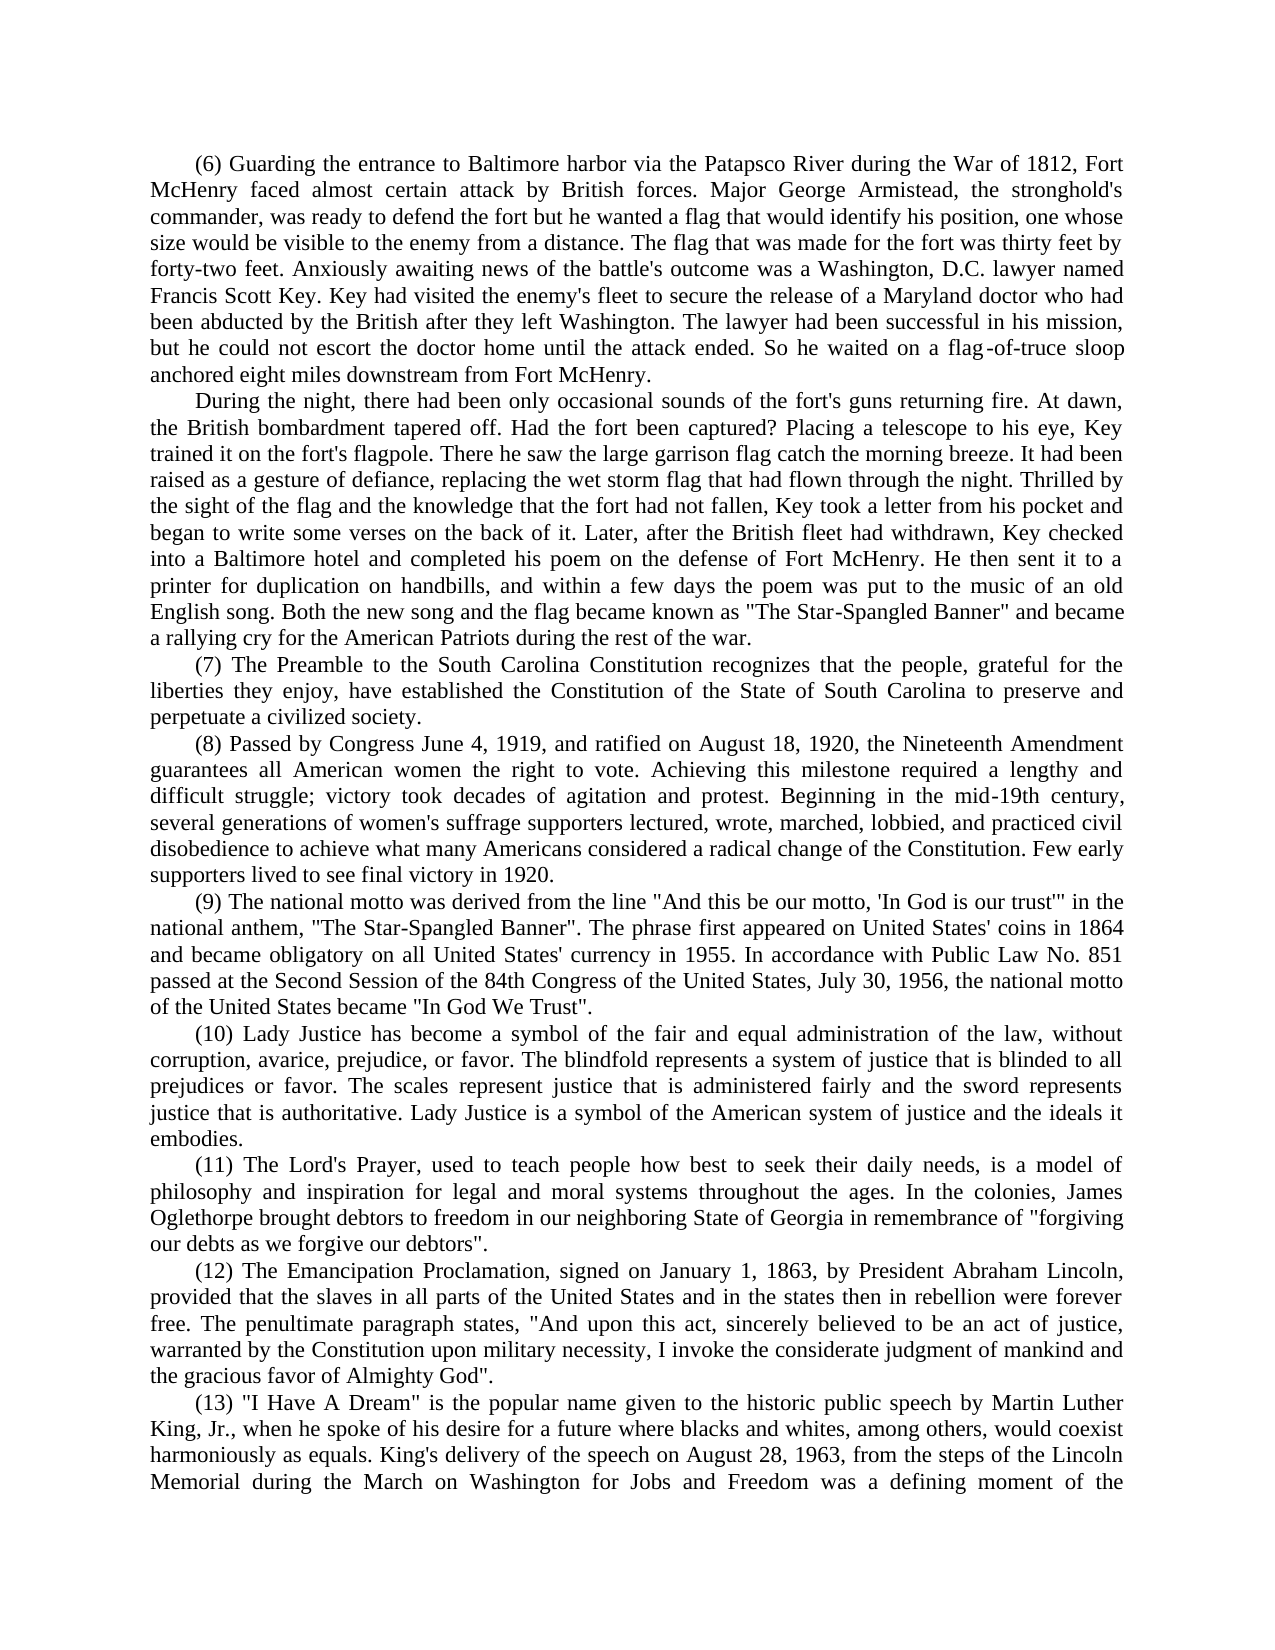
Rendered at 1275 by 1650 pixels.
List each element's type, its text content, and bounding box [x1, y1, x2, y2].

text (9) The national motto was derived from the line "And this be our motto, 'In God is our trust'" in the national anthem, "The Star-Spangled Banner". The phrase first appeared on United States' coins in 1864 and became obligatory on all United States' currency in 1955. In accordance with Public Law No. 851 passed at the Second Session of the 84th Congress of the United States, July 30, 1956, the national motto of the United States became "In God We Trust". [150, 888, 1125, 1020]
text (6) Guarding the entrance to Baltimore harbor via the Patapsco River during the War of 1812, Fort McHenry faced almost certain attack by British forces. Major George Armistead, the stronghold's commander, was ready to defend the fort but he wanted a flag that would identify his position, one whose size would be visible to the enemy from a distance. The flag that was made for the fort was thirty feet by forty-two feet. Anxiously awaiting news of the battle's outcome was a Washington, D.C. lawyer named Francis Scott Key. Key had visited the enemy's fleet to secure the release of a Maryland doctor who had been abducted by the British after they left Washington. The lawyer had been successful in his mission, but he could not escort the doctor home until the attack ended. So he waited on a flag-of-truce sloop anchored eight miles downstream from Fort McHenry. [150, 150, 1125, 387]
text (8) Passed by Congress June 4, 1919, and ratified on August 18, 1920, the Nineteenth Amendment guarantees all American women the right to vote. Achieving this milestone required a lengthy and difficult struggle; victory took decades of agitation and protest. Beginning in the mid-19th century, several generations of women's suffrage supporters lectured, wrote, marched, lobbied, and practiced civil disobedience to achieve what many Americans considered a radical change of the Constitution. Few early supporters lived to see final victory in 1920. [150, 730, 1125, 888]
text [150, 1389, 1125, 1494]
text (7) The Preamble to the South Carolina Constitution recognizes that the people, grateful for the liberties they enjoy, have established the Constitution of the State of South Carolina to preserve and perpetuate a civilized society. [150, 651, 1125, 730]
text (11) The Lord's Prayer, used to teach people how best to seek their daily needs, is a model of philosophy and inspiration for legal and moral systems throughout the ages. In the colonies, James Oglethorpe brought debtors to freedom in our neighboring State of Georgia in remembrance of "forgiving our debts as we forgive our debtors". [150, 1151, 1125, 1257]
text (10) Lady Justice has become a symbol of the fair and equal administration of the law, without corruption, avarice, prejudice, or favor. The blindfold represents a system of justice that is blinded to all prejudices or favor. The scales represent justice that is administered fairly and the sword represents justice that is authoritative. Lady Justice is a symbol of the American system of justice and the ideals it embodies. [150, 1020, 1125, 1151]
text (12) The Emancipation Proclamation, signed on January 1, 1863, by President Abraham Lincoln, provided that the slaves in all parts of the United States and in the states then in rebellion were forever free. The penultimate paragraph states, "And upon this act, sincerely believed to be an act of justice, warranted by the Constitution upon military necessity, I invoke the considerate judgment of mankind and the gracious favor of Almighty God". [150, 1257, 1125, 1389]
text During the night, there had been only occasional sounds of the fort's guns returning fire. At dawn, the British bombardment tapered off. Had the fort been captured? Placing a telescope to his eye, Key trained it on the fort's flagpole. There he saw the large garrison flag catch the morning breeze. It had been raised as a gesture of defiance, replacing the wet storm flag that had flown through the night. Thrilled by the sight of the flag and the knowledge that the fort had not fallen, Key took a letter from his pocket and began to write some verses on the back of it. Later, after the British fleet had withdrawn, Key checked into a Baltimore hotel and completed his poem on the defense of Fort McHenry. He then sent it to a printer for duplication on handbills, and within a few days the poem was put to the music of an old English song. Both the new song and the flag became known as "The Star-Spangled Banner" and became a rallying cry for the American Patriots during the rest of the war. [150, 387, 1125, 651]
